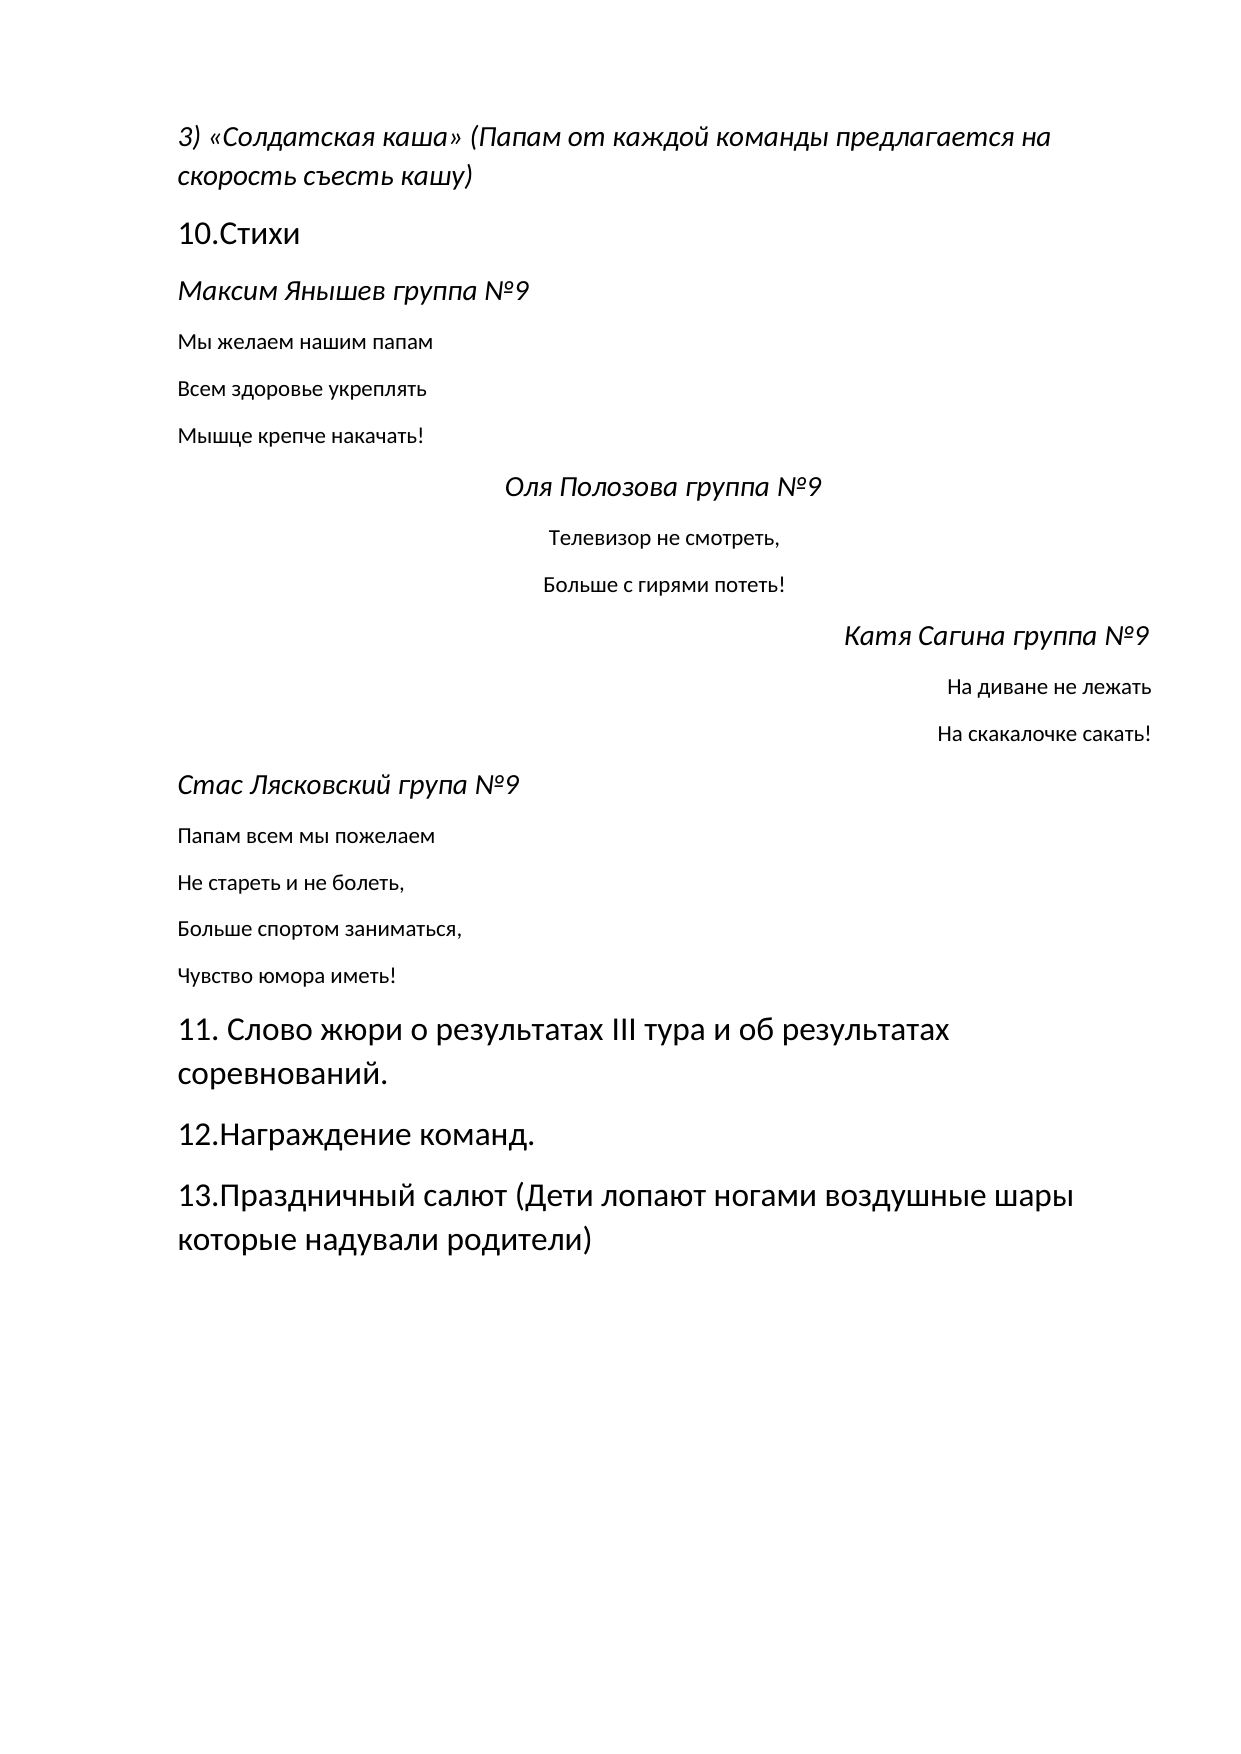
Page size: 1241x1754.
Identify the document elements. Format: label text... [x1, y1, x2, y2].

text Катя Сагина группа №9 [177, 617, 1152, 652]
text Стас Лясковский група №9 [177, 766, 1152, 801]
text Чувство юмора иметь! [177, 961, 1152, 989]
text 13.Праздничный салют (Дети лопают ногами воздушные шары которые надували родители) [177, 1173, 1152, 1258]
text Телевизор не смотреть, [177, 523, 1152, 551]
text Мы желаем нашим папам [177, 327, 1152, 355]
text Всем здоровье укреплять [177, 374, 1152, 402]
text Оля Полозова группа №9 [177, 468, 1152, 504]
text Не стареть и не болеть, [177, 868, 1152, 896]
text Папам всем мы пожелаем [177, 821, 1152, 849]
text На диване не лежать [177, 672, 1152, 700]
text Больше с гирями потеть! [177, 570, 1152, 598]
text Мышце крепче накачать! [177, 421, 1152, 449]
text 12.Награждение команд. [177, 1113, 1152, 1154]
text На скакалочке сакать! [177, 719, 1152, 747]
text 10.Стихи [177, 212, 1152, 252]
text 11. Слово жюри о результатах III тура и об результатах соревнований. [177, 1008, 1152, 1093]
text Максим Янышев группа №9 [177, 272, 1152, 308]
text Больше спортом заниматься, [177, 914, 1152, 943]
text 3) «Солдатская каша» (Папам от каждой команды предлагается на скорость съесть кашу) [177, 118, 1152, 192]
